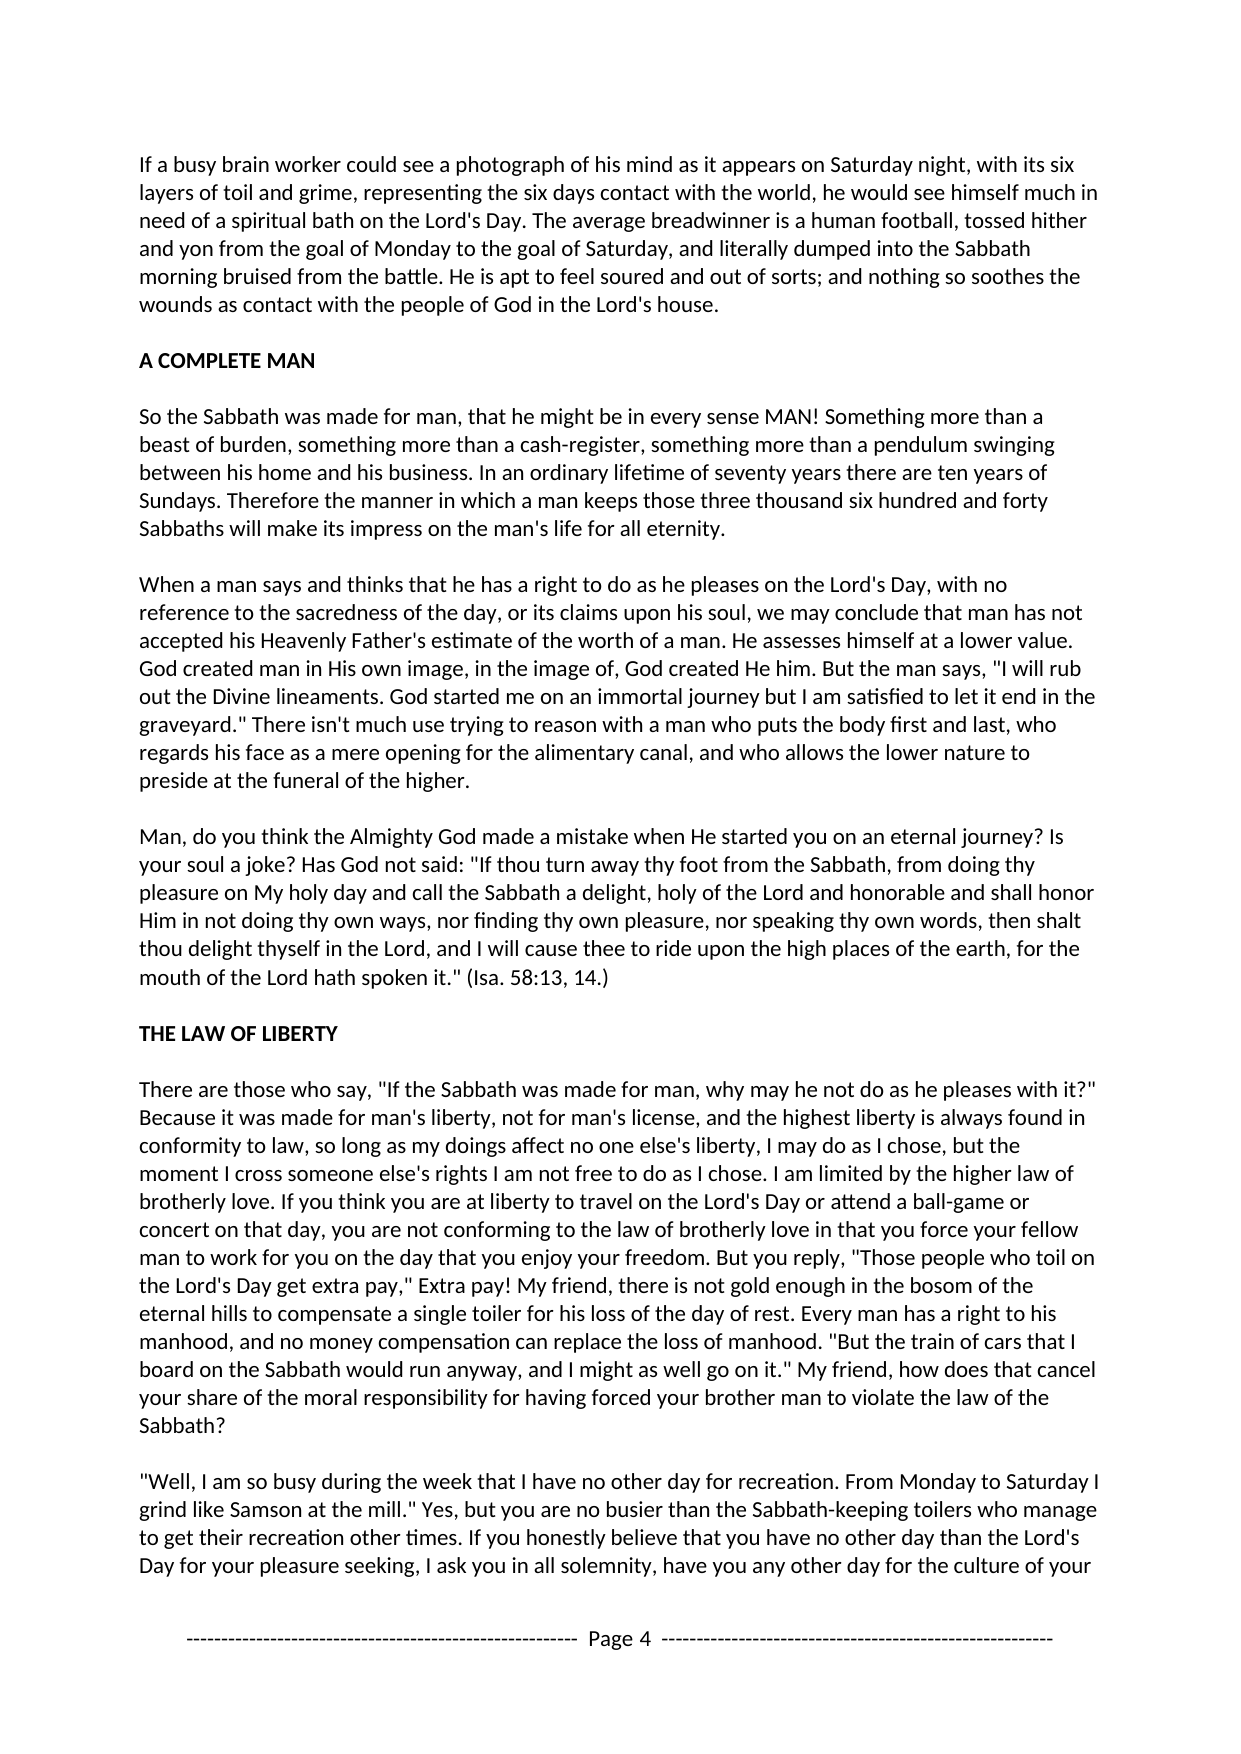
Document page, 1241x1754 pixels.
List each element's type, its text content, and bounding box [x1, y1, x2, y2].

text When a man says and thinks that he has a right to do as he pleases on the Lord's Day, with no reference to the sacredness of the day, or its claims upon his soul, we may conclude that man has not accepted his Heavenly Father's estimate of the worth of a man. He assesses himself at a lower value. God created man in His own image, in the image of, God created He him. But the man says, "I will rub out the Divine lineaments. God started me on an immortal journey but I am satisfied to let it end in the graveyard." There isn't much use trying to reason with a man who puts the body first and last, who regards his face as a mere opening for the alimentary canal, and who allows the lower nature to preside at the funeral of the higher. [139, 570, 1101, 794]
text If a busy brain worker could see a photograph of his mind as it appears on Saturday night, with its six layers of toil and grime, representing the six days contact with the world, he would see himself much in need of a spiritual bath on the Lord's Day. The average breadwinner is a human football, tossed hither and yon from the goal of Monday to the goal of Saturday, and literally dumped into the Sabbath morning bruised from the battle. He is apt to feel soured and out of sorts; and nothing so soothes the wounds as contact with the people of God in the Lord's house. [139, 150, 1101, 318]
text THE LAW OF LIBERTY [139, 1019, 1101, 1047]
text There are those who say, "If the Sabbath was made for man, why may he not do as he pleases with it?" Because it was made for man's liberty, not for man's license, and the highest liberty is always found in conformity to law, so long as my doings affect no one else's liberty, I may do as I chose, but the moment I cross someone else's rights I am not free to do as I chose. I am limited by the higher law of brotherly love. If you think you are at liberty to travel on the Lord's Day or attend a ball-game or concert on that day, you are not conforming to the law of brotherly love in that you force your fellow man to work for you on the day that you enjoy your freedom. But you reply, "Those people who toil on the Lord's Day get extra pay," Extra pay! My friend, there is not gold enough in the bosom of the eternal hills to compensate a single toiler for his loss of the day of rest. Every man has a right to his manhood, and no money compensation can replace the loss of manhood. "But the train of cars that I board on the Sabbath would run anyway, and I might as well go on it." My friend, how does that cancel your share of the moral responsibility for having forced your brother man to violate the law of the Sabbath? [139, 1075, 1101, 1439]
text Man, do you think the Almighty God made a mistake when He started you on an eternal journey? Is your soul a joke? Has God not said: "If thou turn away thy foot from the Sabbath, from doing thy pleasure on My holy day and call the Sabbath a delight, holy of the Lord and honorable and shall honor Him in not doing thy own ways, nor finding thy own pleasure, nor speaking thy own words, then shalt thou delight thyself in the Lord, and I will cause thee to ride upon the high places of the earth, for the mouth of the Lord hath spoken it." (Isa. 58:13, 14.) [139, 822, 1101, 991]
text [139, 1467, 1101, 1579]
text So the Sabbath was made for man, that he might be in every sense MAN! Something more than a beast of burden, something more than a cash-register, something more than a pendulum swinging between his home and his business. In an ordinary lifetime of seventy years there are ten years of Sundays. Therefore the manner in which a man keeps those three thousand six hundred and forty Sabbaths will make its impress on the man's life for all eternity. [139, 402, 1101, 542]
text A COMPLETE MAN [139, 346, 1101, 374]
